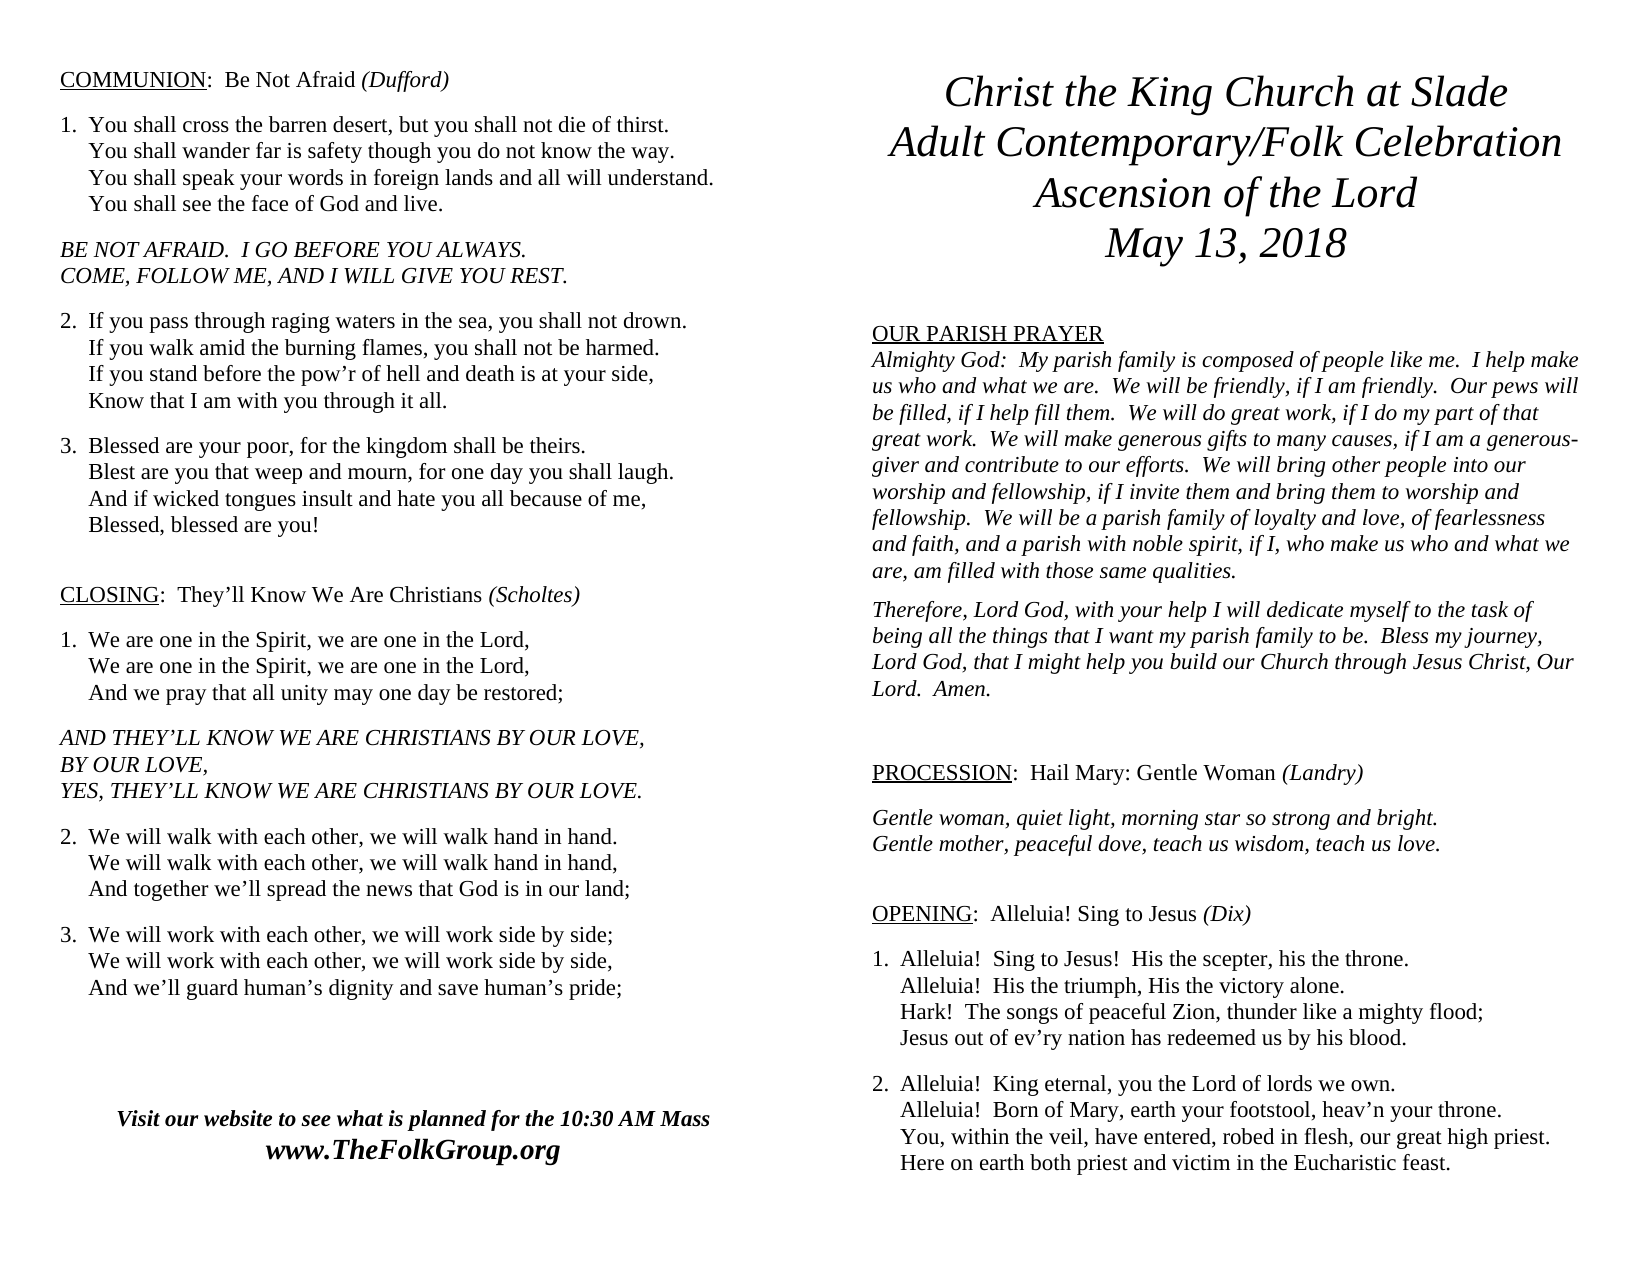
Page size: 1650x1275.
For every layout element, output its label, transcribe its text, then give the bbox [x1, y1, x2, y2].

text Jesus out of ev’ry nation has redeemed us by his blood. [872, 1024, 1584, 1051]
title Christ the King Church at Slade [872, 66, 1584, 116]
title Ascension of the Lord [872, 166, 1584, 217]
text 1. You shall cross the barren desert, but you shall not die of thirst. [60, 111, 769, 137]
text If you walk amid the burning flames, you shall not be harmed. [60, 334, 769, 360]
text PROCESSION: Hail Mary: Gentle Woman (Landry) [872, 758, 1584, 785]
text And we pray that all unity may one day be restored; [60, 679, 769, 705]
text BE NOT AFRAID. I GO BEFORE YOU ALWAYS. [60, 236, 769, 262]
text Therefore, Lord God, with your help I will dedicate myself to the task of being all the things that I want my parish family to be. Bless my journey, Lord God, that I might help you build our Church through Jesus Christ, Our Lord. Amen. [872, 596, 1584, 701]
title Adult Contemporary/Folk Celebration [872, 116, 1584, 166]
text Hark! The songs of peaceful , thunder like a mighty flood; [872, 998, 1584, 1024]
text 3. Blessed are your poor, for the kingdom shall be theirs. [60, 432, 769, 458]
text 1. Alleluia! Sing to Jesus! His the scepter, his the throne. [872, 945, 1584, 972]
text Gentle mother, peaceful dove, teach us wisdom, teach us love. [872, 830, 1584, 857]
text You shall wander far is safety though you do not know the way. [60, 137, 769, 164]
text Know that I am with you through it all. [60, 387, 769, 413]
text 2. If you pass through raging waters in the sea, you shall not drown. [60, 308, 769, 334]
text And we’ll guard human’s dignity and save human’s pride; [60, 974, 769, 1000]
text And if wicked tongues insult and hate you all because of me, [60, 485, 769, 511]
text OPENING: Alleluia! Sing to Jesus (Dix) [872, 900, 1584, 926]
text YES, THEY’LL KNOW WE ARE CHRISTIANS BY OUR LOVE. [60, 777, 769, 803]
text COME, FOLLOW ME, AND I WILL GIVE YOU REST. [60, 262, 769, 288]
text Almighty God: My parish family is composed of people like me. I help make us who and what we are. We will be friendly, if I am friendly. Our pews will be filled, if I help fill them. We will do great work, if I do my part of that great work. We will make generous gifts to many causes, if I am a generous-giver and contribute to our efforts. We will bring other people into our worship and fellowship, if I invite them and bring them to worship and fellowship. We will be a parish family of loyalty and love, of fearlessness and faith, and a parish with noble spirit, if I, who make us who and what we are, am filled with those same qualities. [872, 346, 1584, 583]
text We will walk with each other, we will walk hand in hand, [60, 849, 769, 875]
text Alleluia! His the triumph, His the victory alone. [872, 972, 1584, 998]
text Blest are you that weep and mourn, for one day you shall laugh. [60, 458, 769, 485]
text OUR PARISH PRAYER [872, 319, 1584, 346]
title May 13, 2018 [872, 217, 1584, 267]
text If you stand before the pow’r of hell and death is at your side, [60, 360, 769, 387]
text Visit our website to see what is planned for the 10:30 AM Mass [60, 1105, 769, 1132]
text BY OUR LOVE, [60, 751, 769, 777]
text www.TheFolkGroup.org [60, 1132, 769, 1165]
text Gentle woman, quiet light, morning star so strong and bright. [872, 804, 1584, 830]
text 2. Alleluia! King eternal, you the Lord of lords we own. [872, 1070, 1584, 1096]
text 3. We will work with each other, we will work side by side; [60, 921, 769, 947]
text COMMUNION: Be Not Afraid (Dufford) [60, 66, 769, 92]
text 1. We are one in the Spirit, we are one in the Lord, [60, 626, 769, 653]
text We will work with each other, we will work side by side, [60, 947, 769, 974]
text CLOSING: They’ll Know We Are Christians (Scholtes) [60, 581, 769, 607]
text You shall see the face of God and live. [60, 190, 769, 217]
text AND THEY’LL KNOW WE ARE CHRISTIANS BY OUR LOVE, [60, 724, 769, 751]
text You shall speak your words in foreign lands and all will understand. [60, 164, 769, 190]
text Here on earth both priest and victim in the Eucharistic feast. [872, 1149, 1584, 1175]
text Alleluia! Born of Mary, earth your footstool, heav’n your throne. [872, 1096, 1584, 1123]
text 2. We will walk with each other, we will walk hand in hand. [60, 823, 769, 849]
text You, within the veil, have entered, robed in flesh, our great high priest. [872, 1123, 1584, 1149]
text We are one in the Spirit, we are one in the Lord, [60, 653, 769, 679]
text And together we’ll spread the news that God is in our land; [60, 875, 769, 902]
text Blessed, blessed are you! [60, 511, 769, 538]
